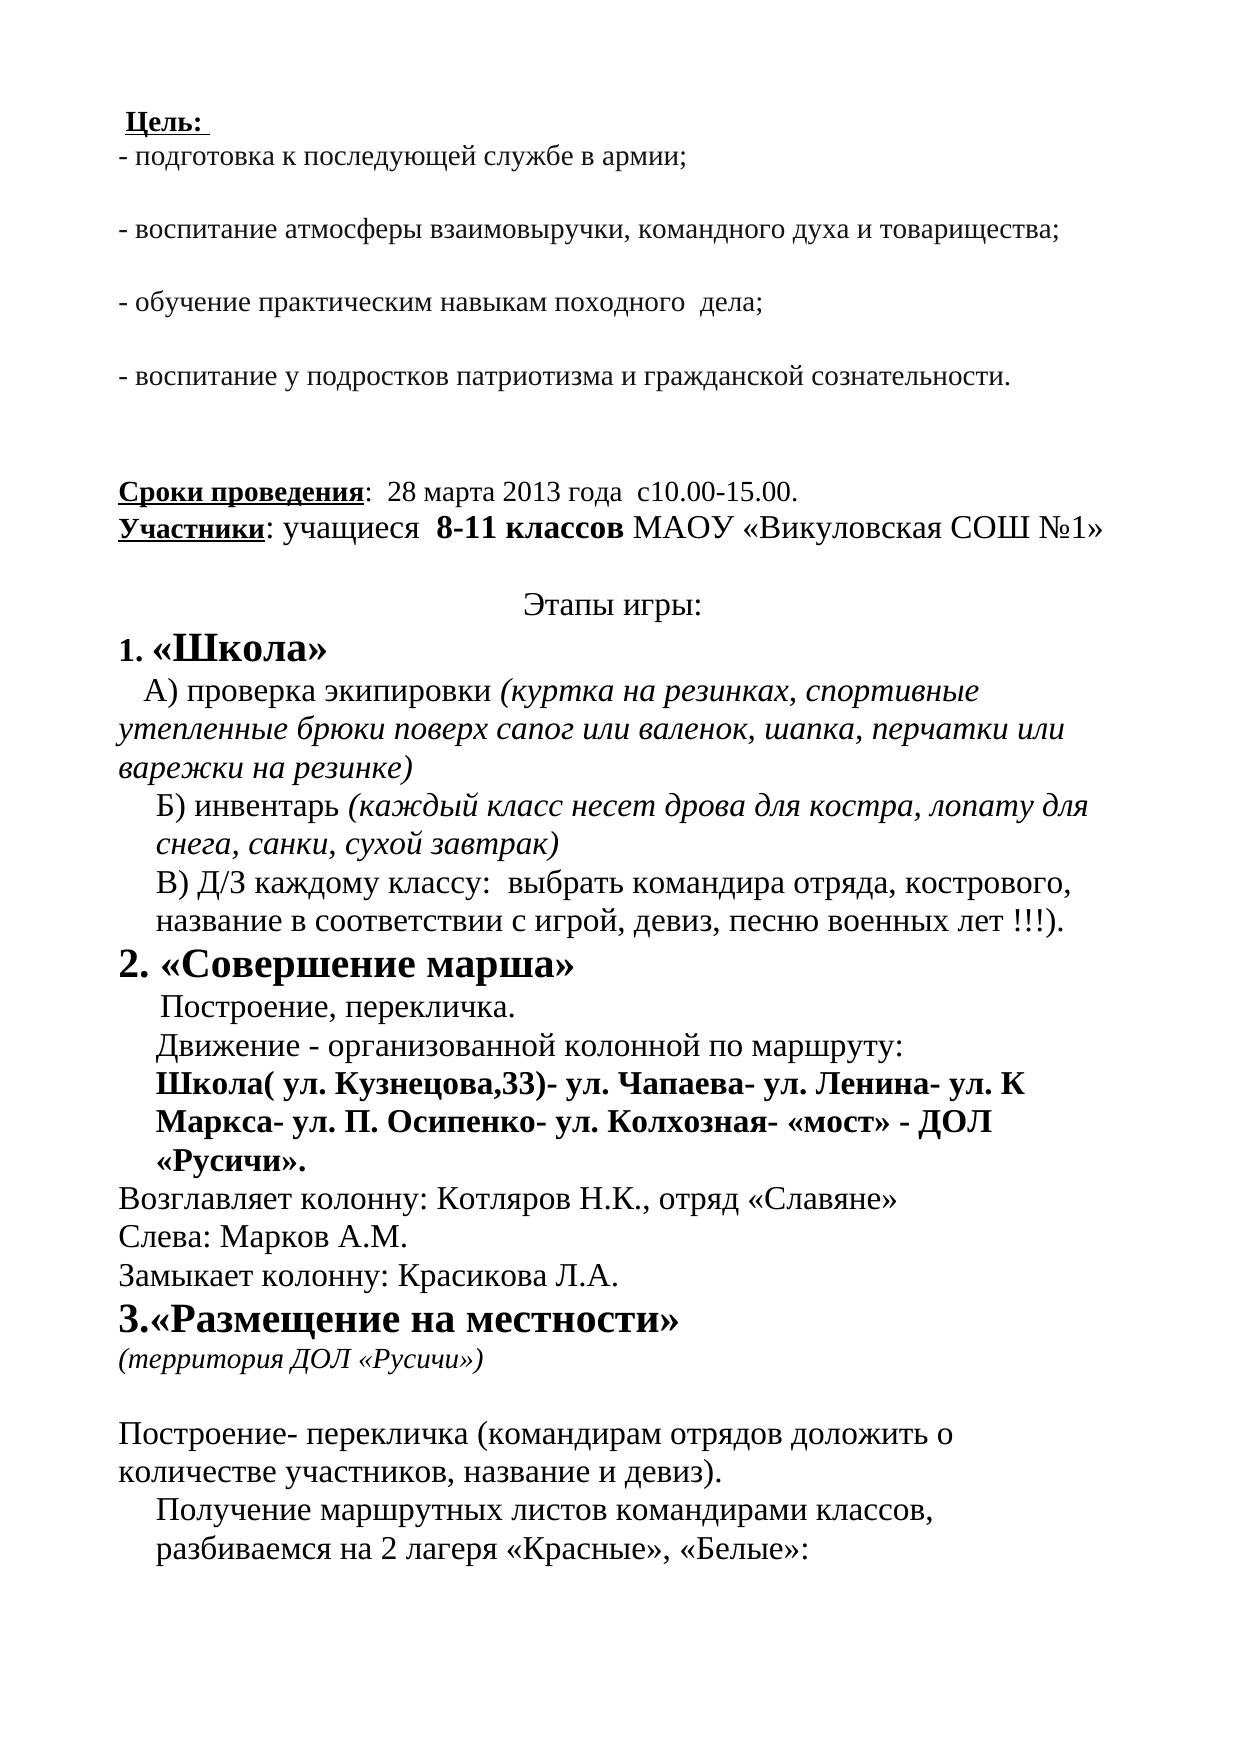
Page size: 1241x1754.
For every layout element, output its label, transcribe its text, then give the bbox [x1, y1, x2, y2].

text Слева: Марков А.М. [118, 1217, 1107, 1255]
text Сроки проведения: 28 марта 2013 года с10.00-15.00. [118, 474, 1107, 507]
text Построение- перекличка (командирам отрядов доложить о количестве участников, название и девиз). [118, 1413, 1107, 1490]
text Цель: [118, 104, 1107, 138]
text - обучение практическим навыкам походного дела; [118, 284, 1107, 318]
text - воспитание атмосферы взаимовыручки, командного духа и товарищества; [118, 211, 1107, 245]
text «Русичи». [156, 1140, 1107, 1178]
text Участники: учащиеся 8-11 классов МАОУ «Викуловская СОШ №1» [118, 507, 1107, 546]
text Б) инвентарь (каждый класс несет дрова для костра, лопату для снега, санки, сухой завтрак) [156, 785, 1107, 862]
text Школа( ул. Кузнецова,33)- ул. Чапаева- ул. Ленина- ул. К Маркса- ул. П. Осипенко- ул. Колхозная- «мост» - ДОЛ [156, 1063, 1107, 1140]
text А) проверка экипировки (куртка на резинках, спортивные утепленные брюки поверх сапог или валенок, шапка, перчатки или варежки на резинке) [118, 670, 1107, 785]
text Замыкает колонну: Красикова Л.А. [118, 1255, 1107, 1293]
text Построение, перекличка. [118, 987, 1107, 1025]
text 1. «Школа» [118, 622, 1107, 670]
text 3.«Размещение на местности» [118, 1293, 1107, 1341]
text Получение маршрутных листов командирами классов, [156, 1490, 1107, 1528]
text Движение - организованной колонной по маршруту: [156, 1025, 1107, 1063]
text - воспитание у подростков патриотизма и гражданской сознательности. [118, 358, 1107, 391]
text разбиваемся на 2 лагеря «Красные», «Белые»: [156, 1528, 1107, 1566]
text 2. «Совершение марша» [118, 939, 1107, 987]
text В) Д/З каждому классу: выбрать командира отряда, кострового, название в соответствии с игрой, девиз, песню военных лет !!!). [156, 862, 1107, 939]
text (территория ДОЛ «Русичи») [118, 1341, 1107, 1375]
text Этапы игры: [118, 584, 1107, 622]
text - подготовка к последующей службе в армии; [118, 138, 1107, 172]
text Возглавляет колонну: Котляров Н.К., отряд «Славяне» [118, 1178, 1107, 1217]
